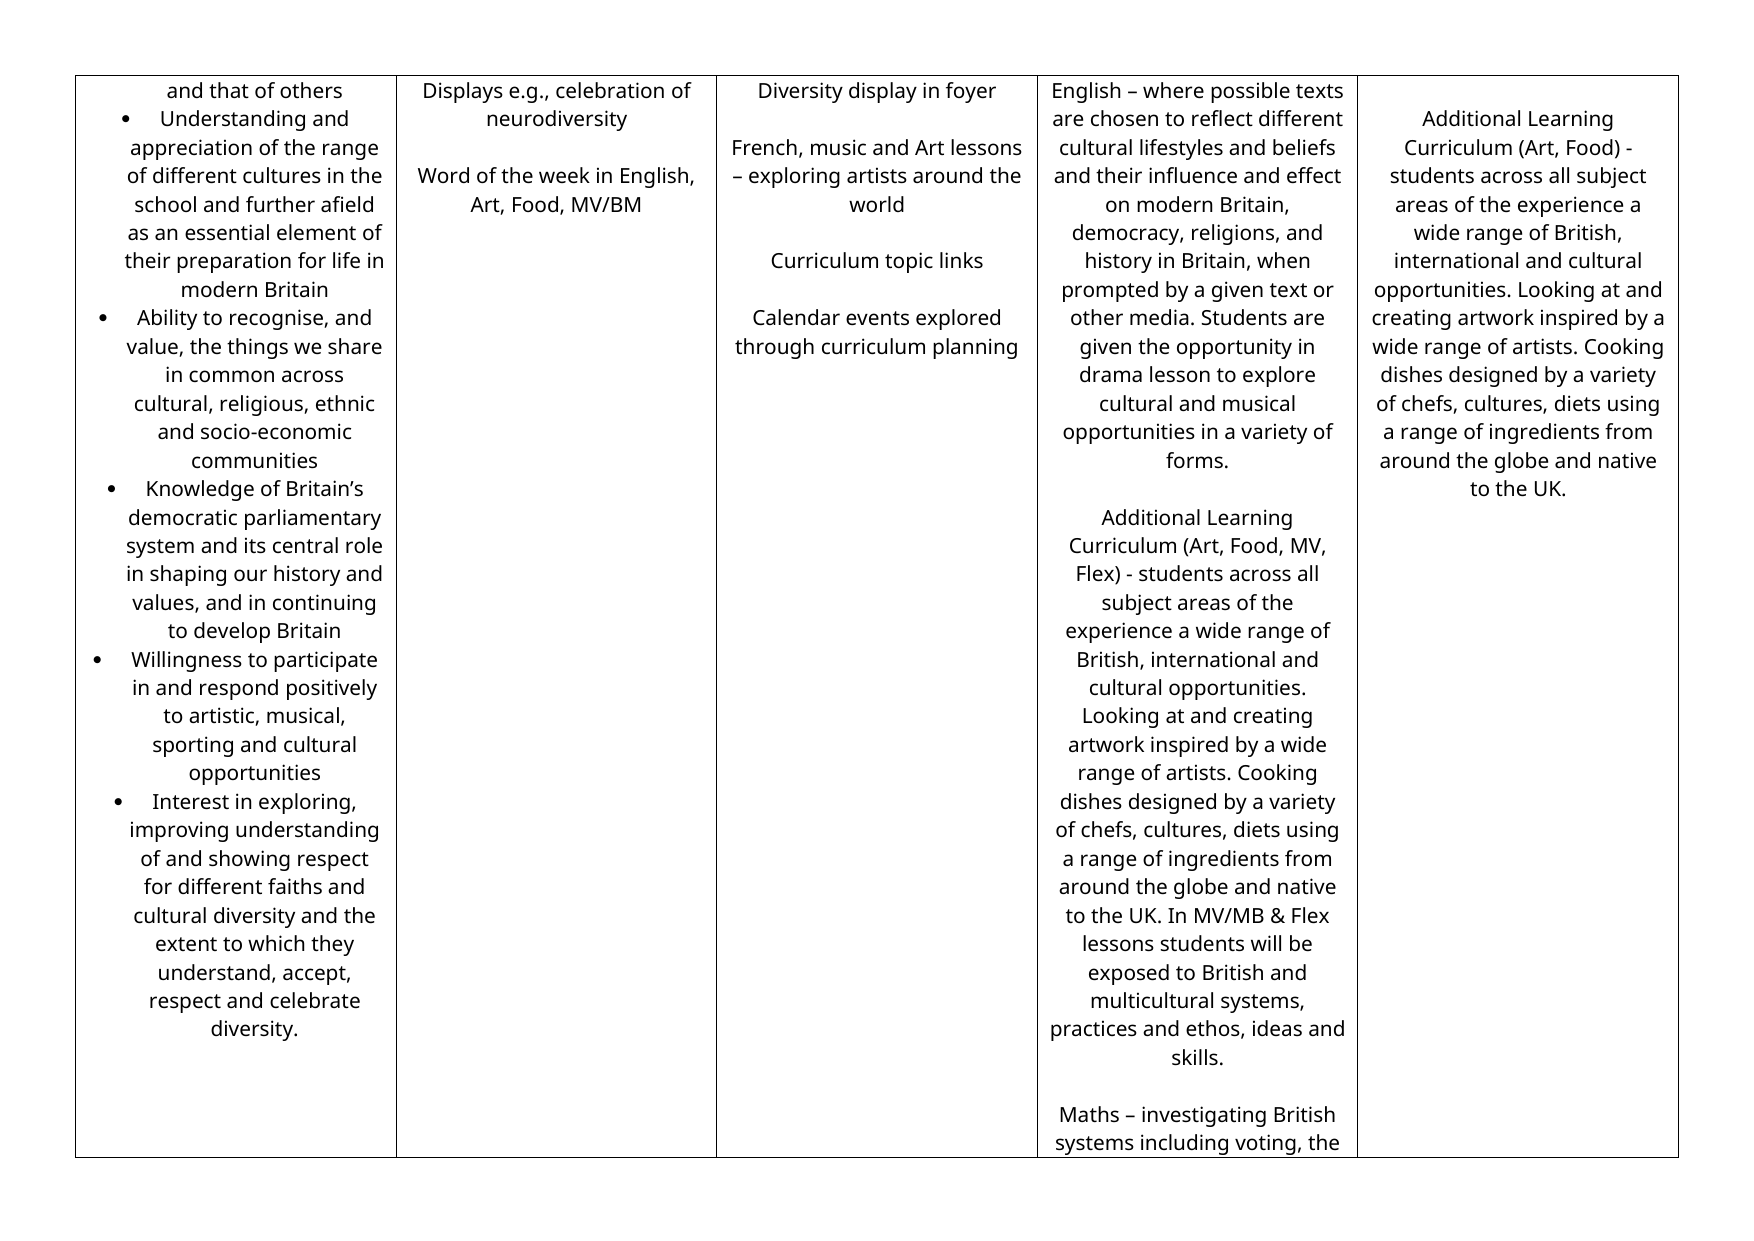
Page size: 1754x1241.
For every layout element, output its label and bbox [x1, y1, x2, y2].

table_cell [1358, 76, 1678, 1157]
table_cell [717, 76, 1037, 1157]
table_cell [1038, 76, 1357, 1157]
table_cell [397, 76, 716, 1157]
table_cell [76, 76, 396, 1157]
